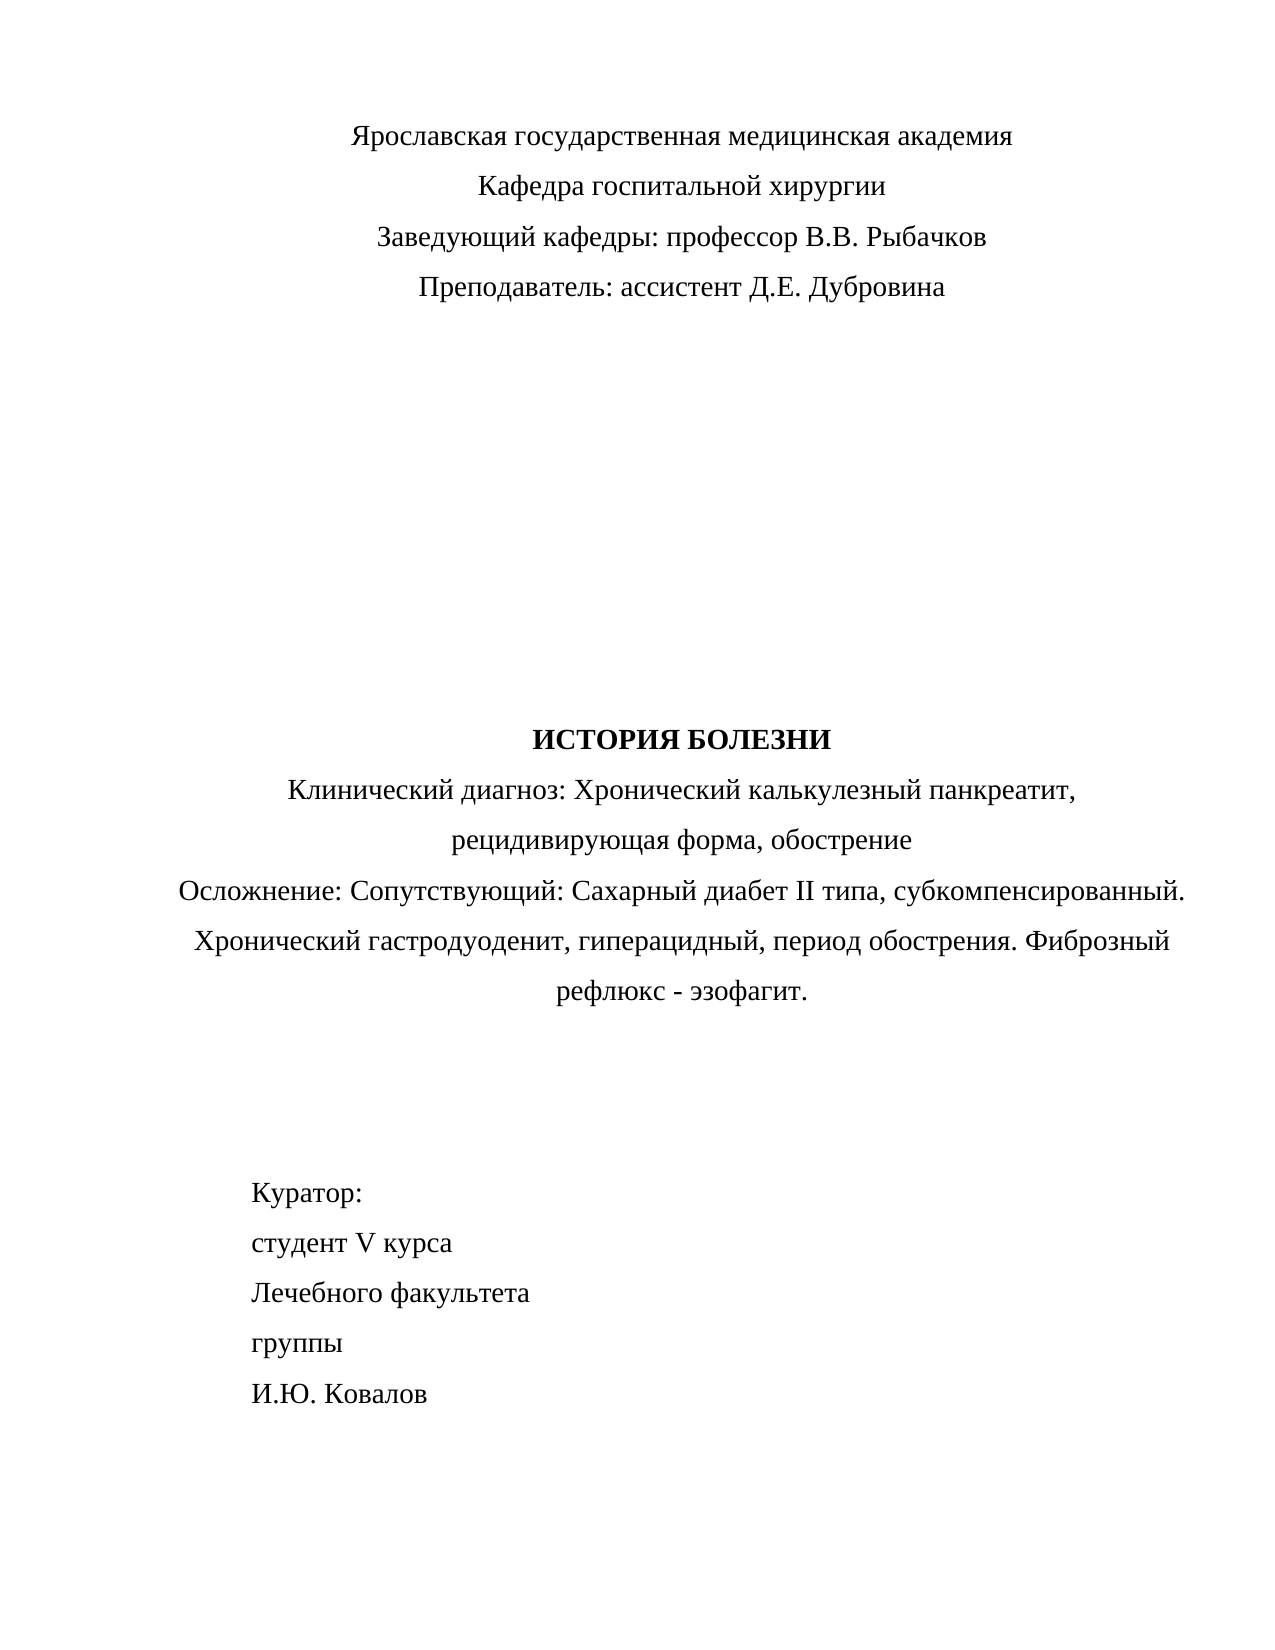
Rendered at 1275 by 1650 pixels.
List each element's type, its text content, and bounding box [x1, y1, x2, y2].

text Лечебного факультета [177, 1275, 1186, 1309]
text Преподаватель: ассистент Д.Е. Дубровина [177, 269, 1186, 303]
text Ярославская государственная медицинская академия [177, 118, 1186, 152]
text Осложнение: Сопутствующий: Сахарный диабет II типа, субкомпенсированный. Хронический гастродуоденит, гиперацидный, период обострения. Фиброзный рефлюкс - эзофагит. [177, 873, 1186, 1007]
text Клинический диагноз: Хронический калькулезный панкреатит, рецидивирующая форма, обострение [177, 772, 1186, 856]
text студент V курса [177, 1225, 1186, 1258]
text Кафедра госпитальной хирургии [177, 168, 1186, 202]
text ИСТОРИЯ БОЛЕЗНИ [177, 722, 1186, 755]
text И.Ю. Ковалов [177, 1376, 1186, 1409]
text Заведующий кафедры: профессор В.В. Рыбачков [177, 219, 1186, 252]
text Куратор: [177, 1175, 1186, 1208]
text группы [177, 1326, 1186, 1359]
